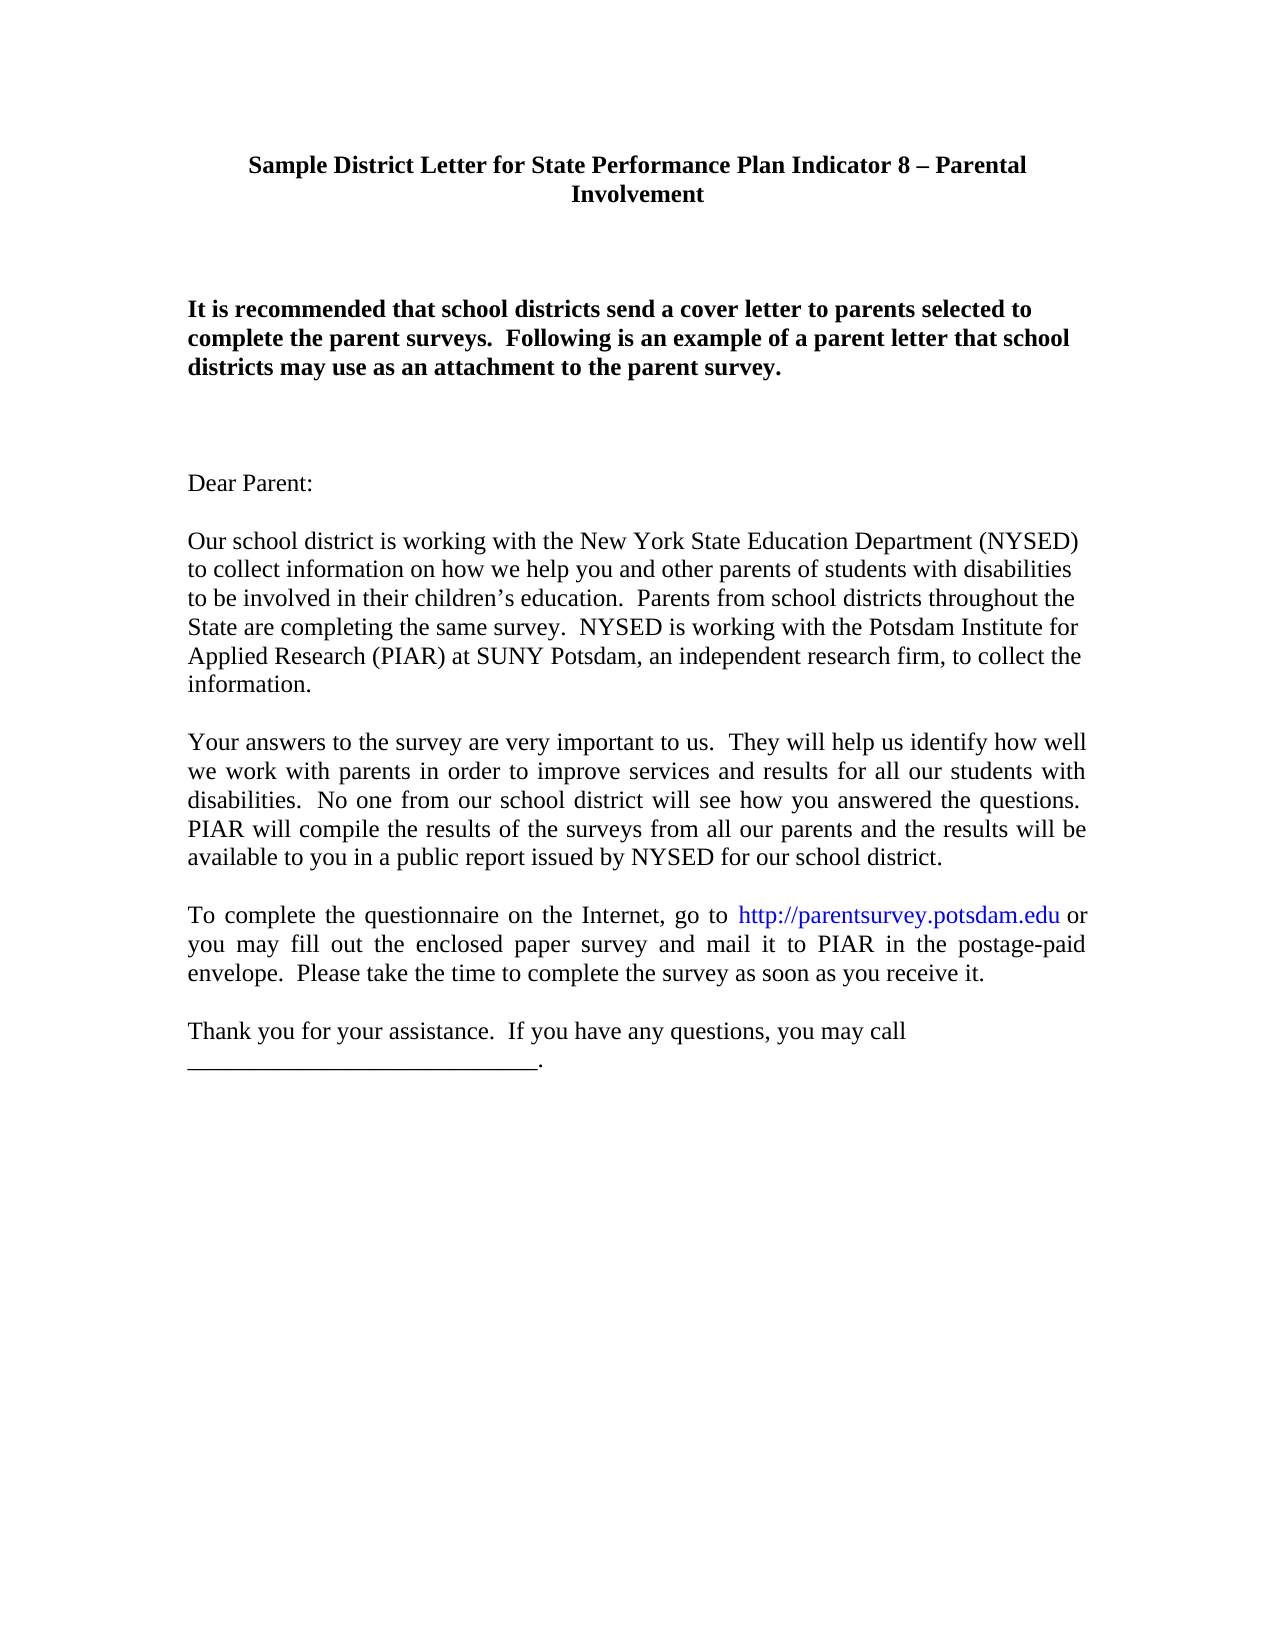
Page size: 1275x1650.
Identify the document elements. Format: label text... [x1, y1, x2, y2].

text Your answers to the survey are very important to us. They will help us identify how well we work with parents in order to improve services and results for all our students with disabilities. No one from our school district will see how you answered the questions. PIAR will compile the results of the surveys from all our parents and the results will be available to you in a public report issued by NYSED for our school district. [187, 727, 1087, 871]
text Sample District Letter for State Performance Plan Indicator 8 – Parental Involvement [187, 150, 1087, 207]
text Thank you for your assistance. If you have any questions, you may call ____________________________. [187, 1016, 1087, 1073]
text To complete the questionnaire on the Internet, go to http://parentsurvey.potsdam.edu or you may fill out the enclosed paper survey and mail it to PIAR in the postage-paid envelope. Please take the time to complete the survey as soon as you receive it. [187, 900, 1087, 987]
text Dear Parent: [187, 468, 1087, 497]
text Our school district is working with the New York State Education Department (NYSED) to collect information on how we help you and other parents of students with disabilities to be involved in their children’s education. Parents from school districts throughout the State are completing the same survey. NYSED is working with the Potsdam Institute for Applied Research (PIAR) at SUNY Potsdam, an independent research firm, to collect the information. [187, 526, 1087, 698]
text It is recommended that school districts send a cover letter to parents selected to complete the parent surveys. Following is an example of a parent letter that school districts may use as an attachment to the parent survey. [187, 294, 1087, 381]
